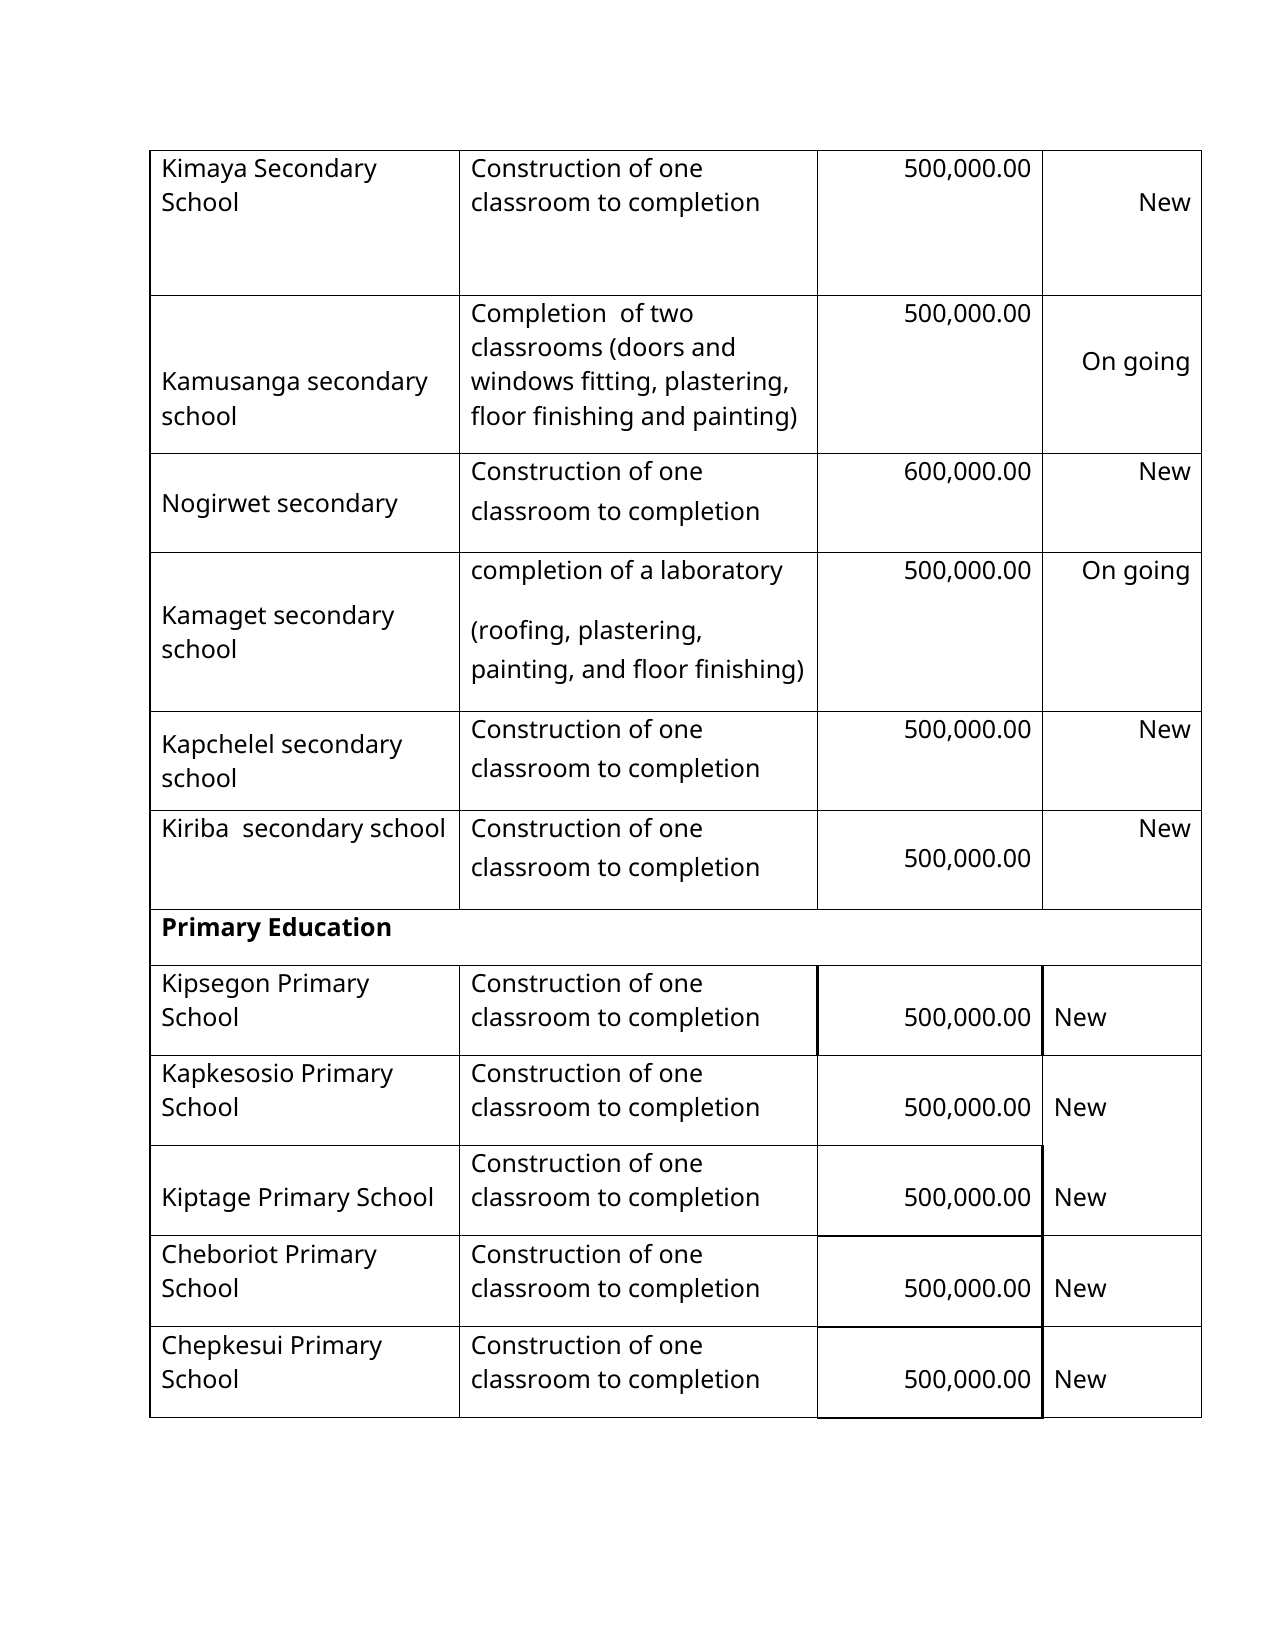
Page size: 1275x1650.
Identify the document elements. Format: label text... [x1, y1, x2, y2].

table_cell Construction of one classroom to completion [460, 966, 816, 1055]
table_cell Kamaget secondary school [151, 553, 459, 711]
table_cell 500,000.00 [818, 151, 1042, 295]
table_cell Nogirwet secondary [151, 454, 459, 552]
table_cell On going [1043, 553, 1201, 711]
table_cell New [1043, 811, 1201, 909]
table_cell Completion of two classrooms (doors and windows fitting, plastering, floor finishing and painting) [460, 296, 817, 453]
table_cell 500,000.00 [818, 553, 1042, 711]
table_cell On going [1043, 296, 1201, 453]
table_cell Kapkesosio Primary School [151, 1056, 459, 1145]
table_cell Construction of one classroom to completion [460, 454, 817, 552]
table_cell New [1043, 712, 1201, 810]
table_cell Cheboriot Primary School [151, 1236, 459, 1326]
table_cell Construction of one classroom to completion [460, 811, 817, 909]
table_cell New [1044, 1327, 1201, 1417]
table_cell 500,000.00 [819, 966, 1041, 1055]
table_cell 600,000.00 [818, 454, 1042, 552]
table_cell Construction of one classroom to completion [460, 1056, 817, 1145]
table_cell Kapchelel secondary school [151, 712, 459, 810]
table_cell Construction of one classroom to completion [460, 712, 817, 810]
table_cell 500,000.00 [818, 1146, 1041, 1235]
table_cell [460, 1236, 817, 1326]
table_cell 500,000.00 [818, 1328, 1041, 1417]
table_cell New [1043, 454, 1201, 552]
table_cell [460, 1327, 817, 1417]
table_cell Kimaya Secondary School [151, 151, 459, 295]
table_cell New [1043, 151, 1201, 295]
table_cell Construction of one classroom to completion [460, 1146, 817, 1235]
table_cell 500,000.00 [818, 712, 1042, 810]
table_cell 500,000.00 [818, 1056, 1042, 1145]
table_cell completion of a laboratory (roofing, plastering, painting, and floor finishing) [460, 553, 817, 711]
table_cell New [1044, 1145, 1201, 1235]
table_cell Kiptage Primary School [151, 1146, 459, 1235]
table_cell 500,000.00 [818, 296, 1042, 453]
table_cell Kamusanga secondary school [151, 296, 459, 453]
table_cell Kiriba secondary school [151, 811, 459, 909]
table_cell New [1043, 1056, 1201, 1145]
table_cell 500,000.00 [818, 1237, 1041, 1326]
table_cell New [1044, 1236, 1201, 1326]
table_cell Kipsegon Primary School [151, 966, 459, 1055]
table_cell 500,000.00 [818, 811, 1042, 909]
table_cell Chepkesui Primary School [151, 1327, 459, 1417]
table_cell Primary Education [151, 910, 1201, 965]
table_cell New [1044, 966, 1201, 1055]
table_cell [460, 151, 817, 295]
